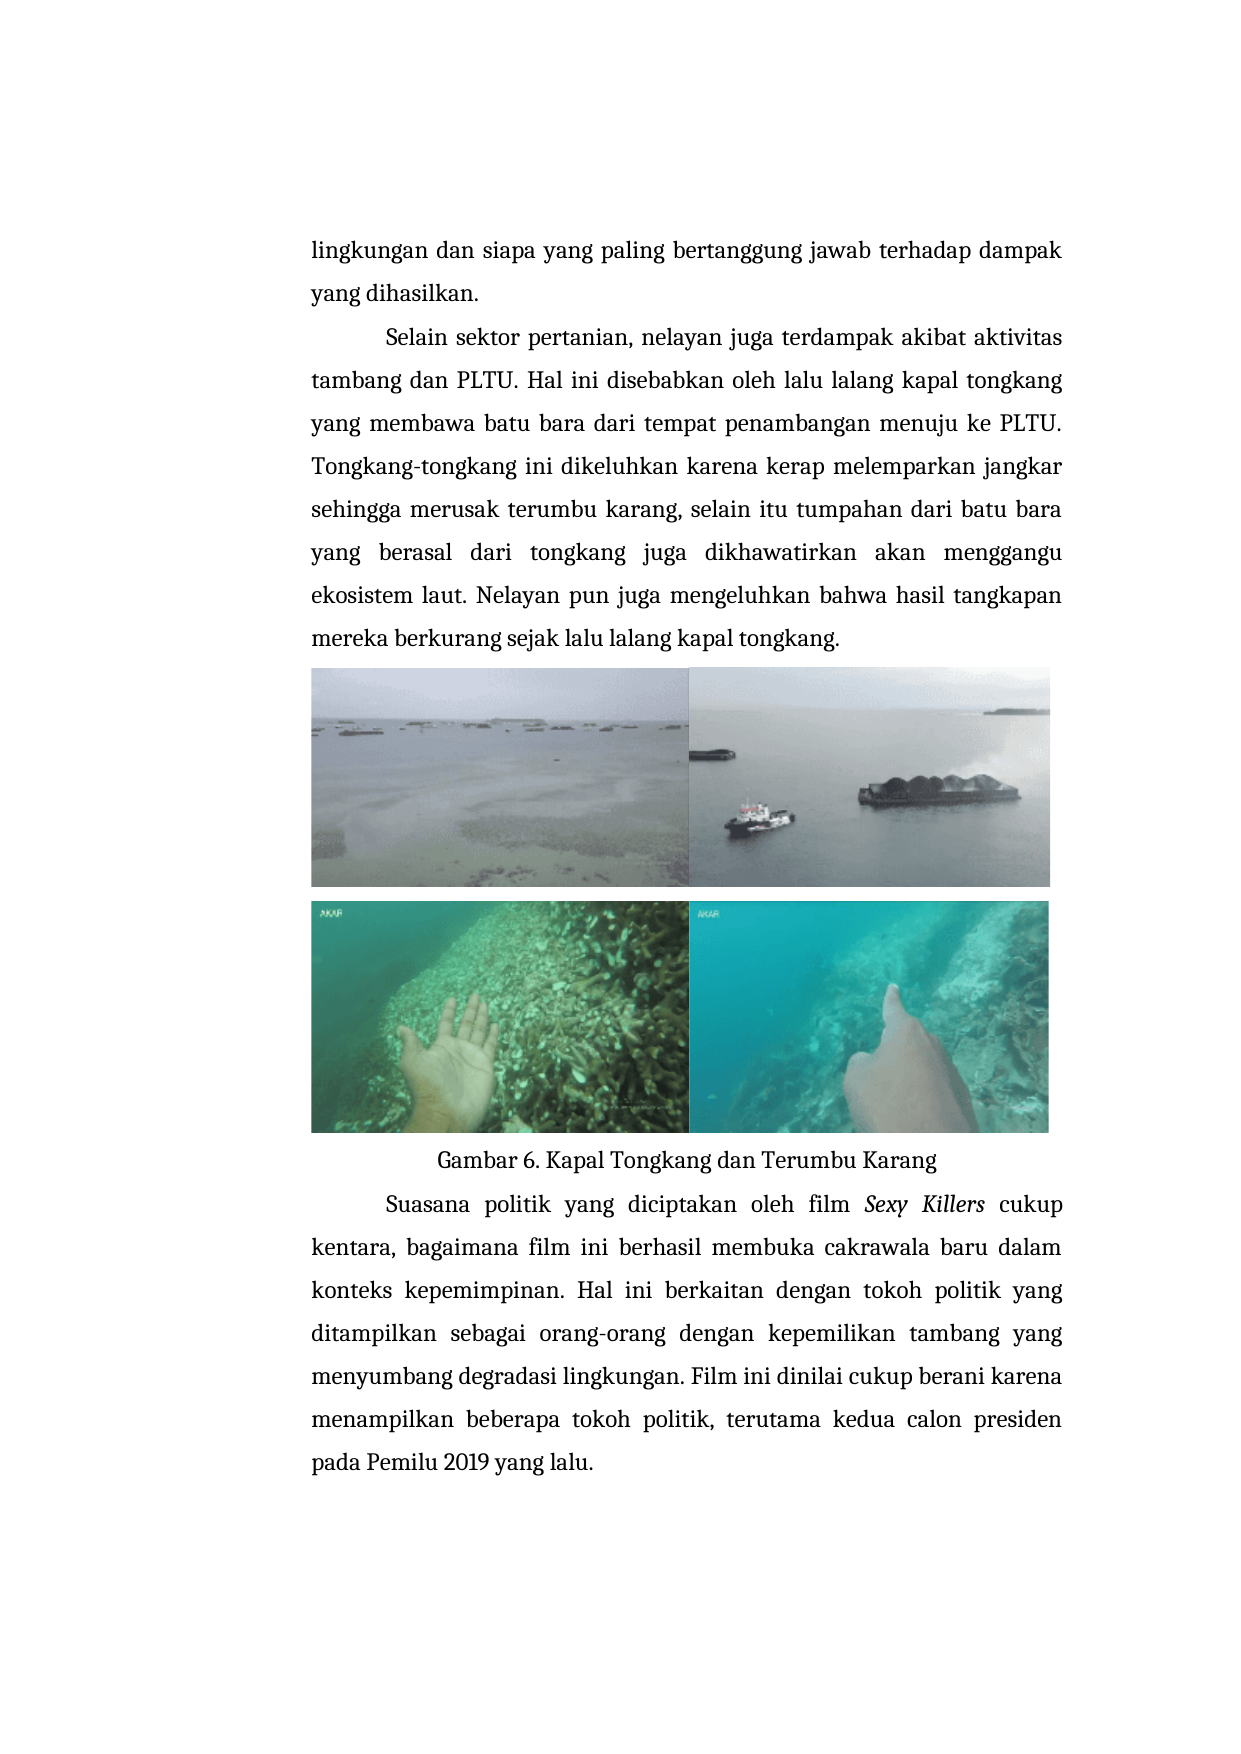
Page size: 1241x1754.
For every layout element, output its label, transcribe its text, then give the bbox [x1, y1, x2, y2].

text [311, 236, 1063, 308]
picture [311, 667, 1050, 887]
text Suasana politik yang diciptakan oleh film Sexy Killers cukup kentara, bagaimana film ini berhasil membuka cakrawala baru dalam konteks kepemimpinan. Hal ini berkaitan dengan tokoh politik yang ditampilkan sebagai orang-orang dengan kepemilikan tambang yang menyumbang degradasi lingkungan. Film ini dinilai cukup berani karena menampilkan beberapa tokoh politik, terutama kedua calon presiden pada Pemilu 2019 yang lalu. [311, 1189, 1063, 1477]
text Gambar 6. Kapal Tongkang dan Terumbu Karang [311, 1146, 1063, 1175]
picture [311, 901, 1049, 1133]
text Selain sektor pertanian, nelayan juga terdampak akibat aktivitas tambang dan PLTU. Hal ini disebabkan oleh lalu lalang kapal tongkang yang membawa batu bara dari tempat penambangan menuju ke PLTU. Tongkang-tongkang ini dikeluhkan karena kerap melemparkan jangkar sehingga merusak terumbu karang, selain itu tumpahan dari batu bara yang berasal dari tongkang juga dikhawatirkan akan menggangu ekosistem laut. Nelayan pun juga mengeluhkan bahwa hasil tangkapan mereka berkurang sejak lalu lalang kapal tongkang. [311, 322, 1063, 653]
